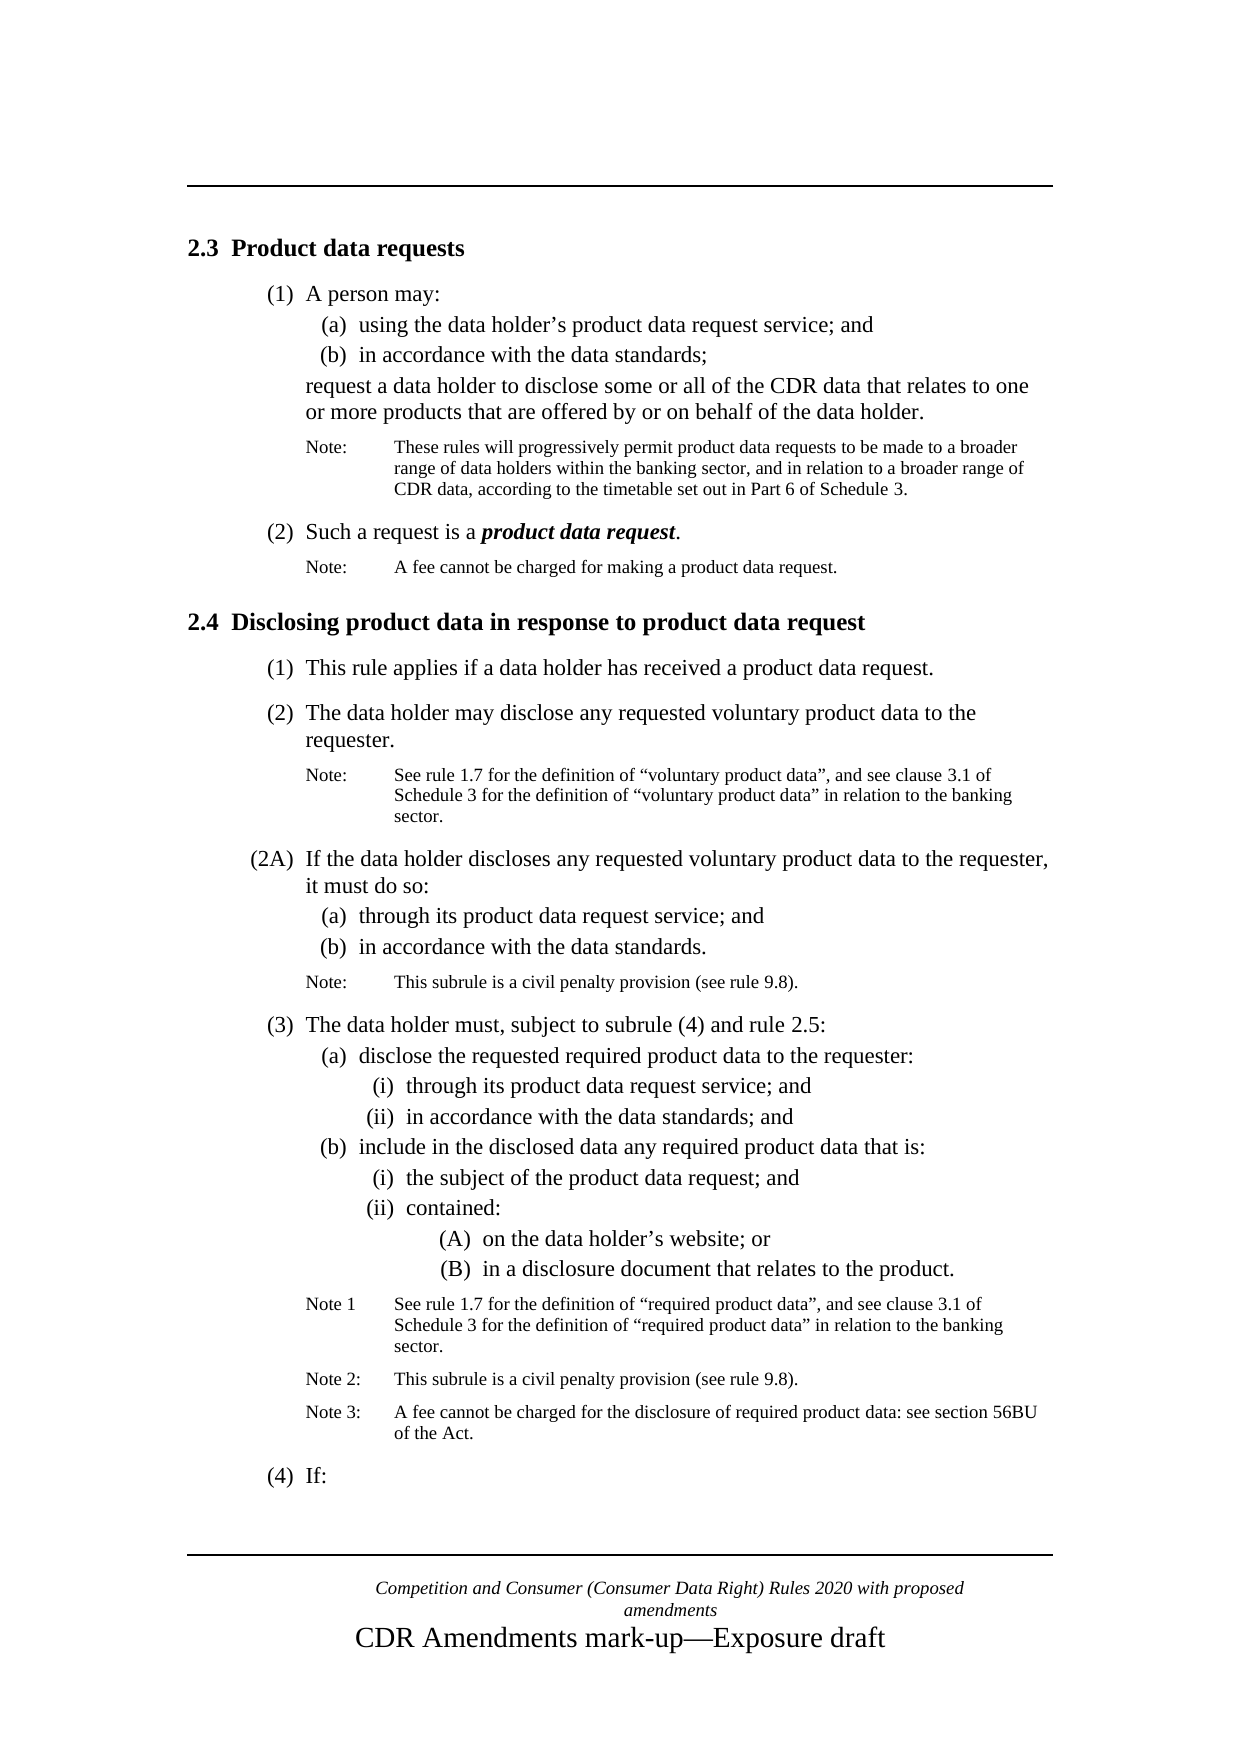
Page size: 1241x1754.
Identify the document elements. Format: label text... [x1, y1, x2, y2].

text (b) in accordance with the data standards; [187, 341, 1053, 368]
text Note 3: A fee cannot be charged for the disclosure of required product data: see section 56BU of the Act. [305, 1402, 1053, 1443]
text Note: This subrule is a civil penalty provision (see rule 9.8). [305, 972, 1053, 992]
text (i) the subject of the product data request; and [187, 1164, 1053, 1190]
text (2) The data holder may disclose any requested voluntary product data to the requester. [187, 699, 1053, 752]
text (B) in a disclosure document that relates to the product. [187, 1255, 1053, 1282]
text Note: A fee cannot be charged for making a product data request. [305, 557, 1053, 577]
text (2A) If the data holder discloses any requested voluntary product data to the requester, it must do so: [187, 845, 1053, 898]
text Note 2: This subrule is a civil penalty provision (see rule 9.8). [305, 1369, 1053, 1389]
text (2) Such a request is a product data request. [187, 518, 1053, 544]
text (A) on the data holder’s website; or [187, 1225, 1053, 1251]
text (1) A person may: [187, 280, 1053, 307]
text (b) in accordance with the data standards. [187, 933, 1053, 959]
text (a) disclose the requested required product data to the requester: [187, 1042, 1053, 1068]
text (1) This rule applies if a data holder has received a product data request. [187, 654, 1053, 681]
text (ii) in accordance with the data standards; and [187, 1103, 1053, 1129]
text (4) If: [187, 1462, 1053, 1489]
text Note: See rule 1.7 for the definition of “voluntary product data”, and see clause 3.1 of Schedule 3 for the definition of “voluntary product data” in relation to the banking sector. [305, 765, 1053, 827]
text (i) through its product data request service; and [187, 1072, 1053, 1098]
text (ii) contained: [187, 1194, 1053, 1221]
text Note 1 See rule 1.7 for the definition of “required product data”, and see clause 3.1 of Schedule 3 for the definition of “required product data” in relation to the banking sector. [305, 1294, 1053, 1356]
text Note: These rules will progressively permit product data requests to be made to a broader range of data holders within the banking sector, and in relation to a broader range of CDR data, according to the timetable set out in Part 6 of Schedule 3. [305, 437, 1053, 499]
text 2.4 Disclosing product data in response to product data request [187, 607, 1053, 635]
text 2.3 Product data requests [187, 233, 1053, 261]
text (3) The data holder must, subject to subrule (4) and rule 2.5: [187, 1011, 1053, 1037]
text (b) include in the disclosed data any required product data that is: [187, 1133, 1053, 1159]
text request a data holder to disclose some or all of the CDR data that relates to one or more products that are offered by or on behalf of the data holder. [187, 372, 1053, 424]
text (a) using the data holder’s product data request service; and [187, 311, 1053, 337]
text (a) through its product data request service; and [187, 902, 1053, 928]
